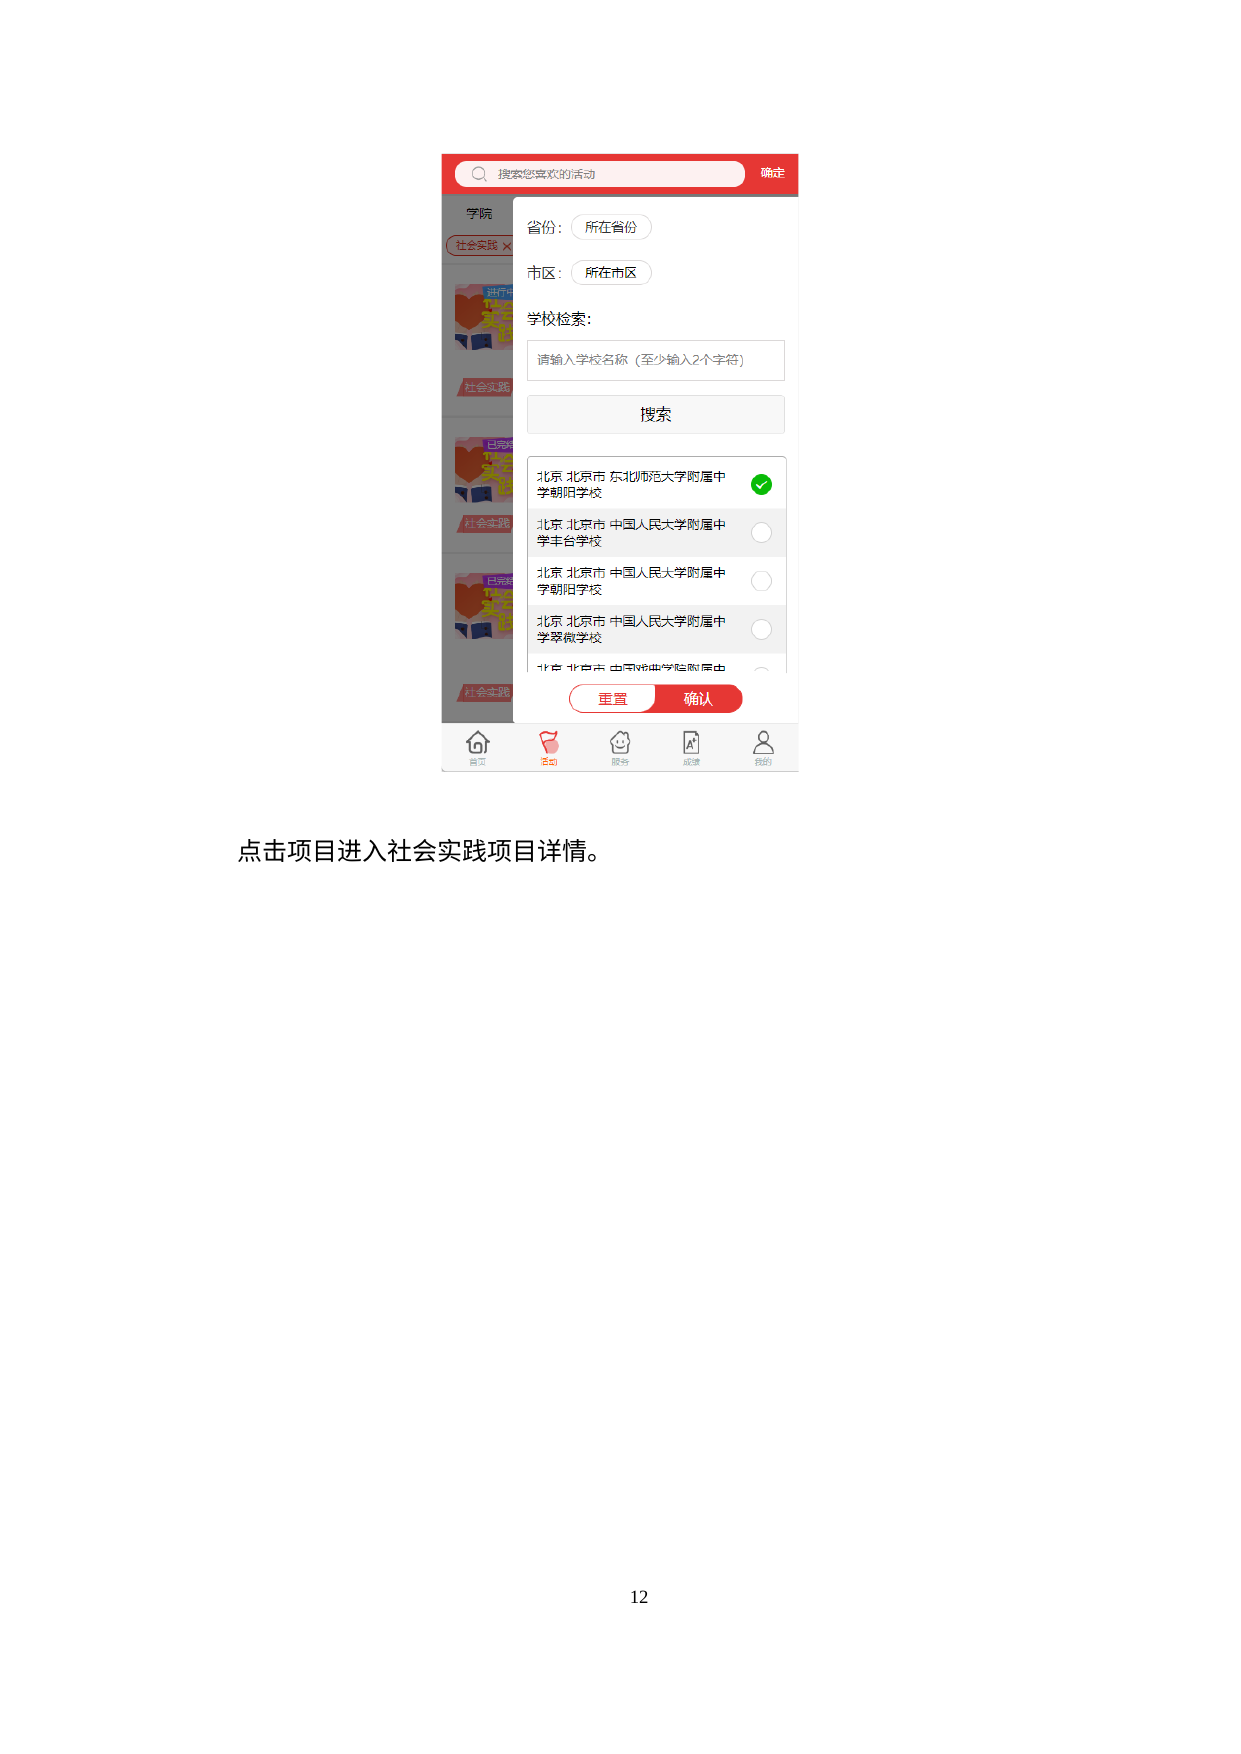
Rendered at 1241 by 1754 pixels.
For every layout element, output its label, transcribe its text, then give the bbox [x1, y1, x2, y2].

picture [441, 153, 799, 772]
text 点击项目进入社会实践项目详情。 [187, 817, 1053, 882]
